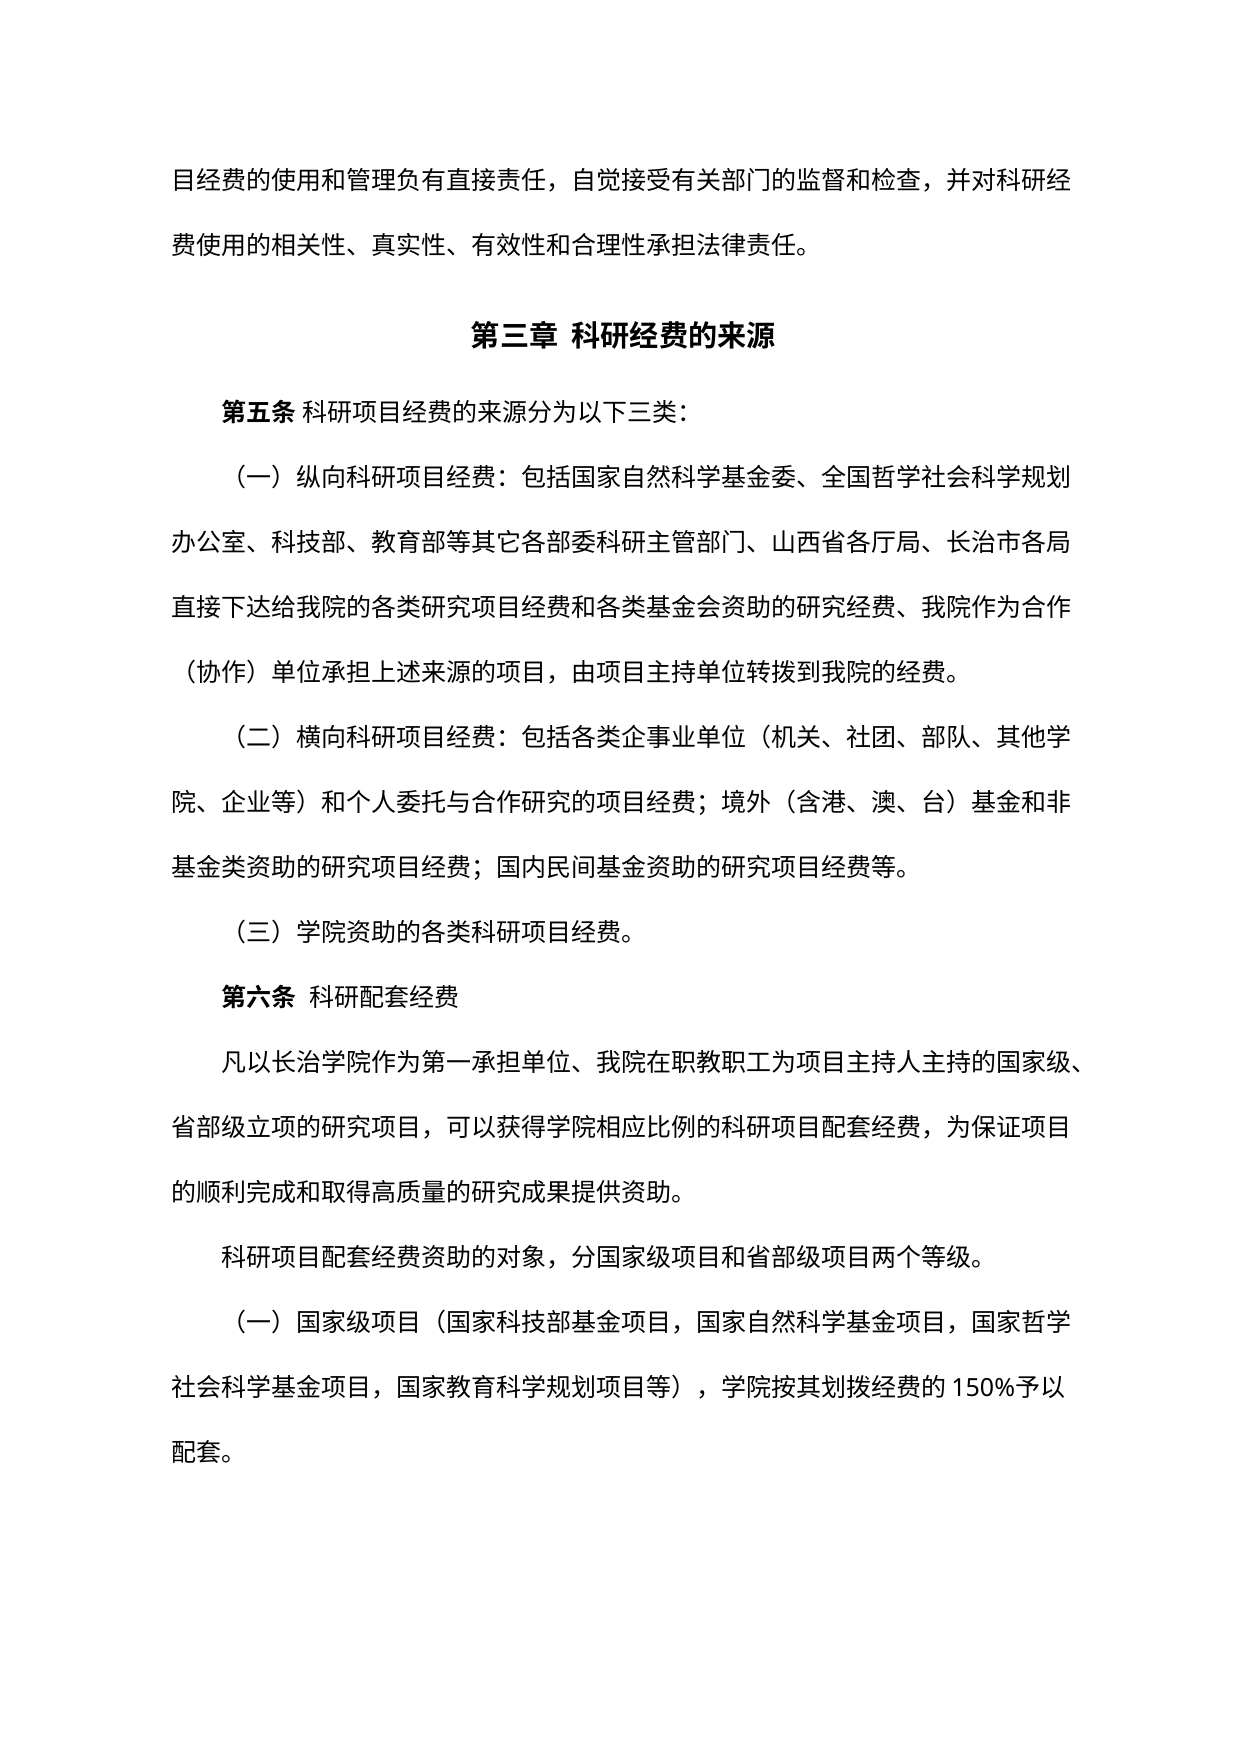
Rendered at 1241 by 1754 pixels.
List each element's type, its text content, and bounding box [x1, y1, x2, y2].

text （一）纵向科研项目经费：包括国家自然科学基金委、全国哲学社会科学规划办公室、科技部、教育部等其它各部委科研主管部门、山西省各厅局、长治市各局直接下达给我院的各类研究项目经费和各类基金会资助的研究经费、我院作为合作（协作）单位承担上述来源的项目，由项目主持单位转拨到我院的经费。 [171, 443, 1075, 703]
list 科研配套经费 [171, 963, 1075, 1028]
text 科研项目配套经费资助的对象，分国家级项目和省部级项目两个等级。 [171, 1223, 1075, 1288]
text 第三章 科研经费的来源 [171, 301, 1075, 366]
text （一）国家级项目（国家科技部基金项目，国家自然科学基金项目，国家哲学社会科学基金项目，国家教育科学规划项目等），学院按其划拨经费的150%予以配套。 [171, 1288, 1075, 1483]
text （三）学院资助的各类科研项目经费。 [171, 898, 1075, 963]
text （二）横向科研项目经费：包括各类企事业单位（机关、社团、部队、其他学院、企业等）和个人委托与合作研究的项目经费；境外（含港、澳、台）基金和非基金类资助的研究项目经费；国内民间基金资助的研究项目经费等。 [171, 703, 1075, 898]
text 凡以长治学院作为第一承担单位、我院在职教职工为项目主持人主持的国家级、省部级立项的研究项目，可以获得学院相应比例的科研项目配套经费，为保证项目的顺利完成和取得高质量的研究成果提供资助。 [171, 1028, 1075, 1223]
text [171, 146, 1075, 276]
list 科研项目经费的来源分为以下三类： [171, 378, 1075, 443]
